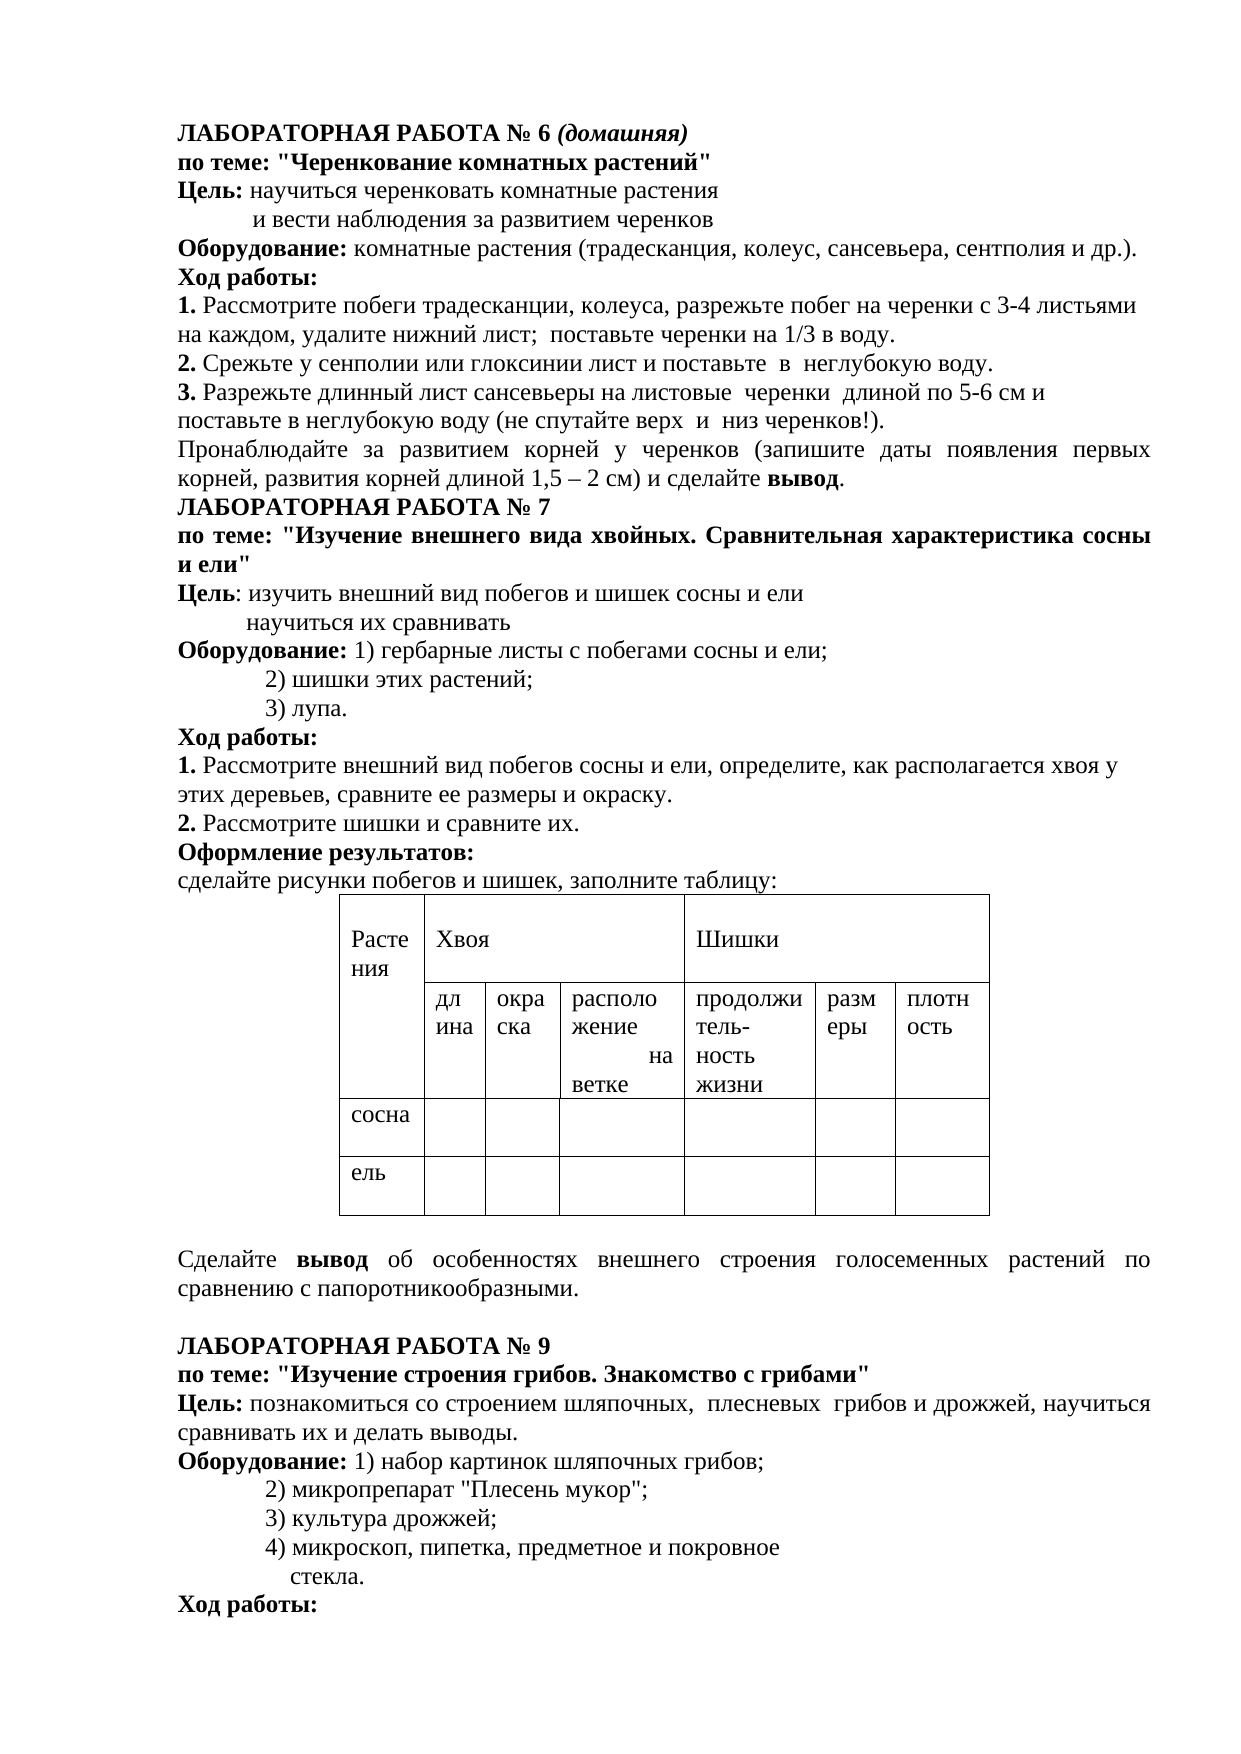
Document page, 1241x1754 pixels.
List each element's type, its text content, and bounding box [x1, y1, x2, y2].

text по теме: "Черенкование комнатных растений" [177, 147, 1152, 176]
text Оборудование: 1) гербарные листы с побегами сосны и ели; [177, 636, 1152, 664]
table_cell [425, 1157, 485, 1215]
text Оформление результатов: [177, 837, 1152, 866]
table_cell продолжитель- ность жизни [685, 983, 815, 1098]
text 3. Разрежьте длинный лист сансевьеры на листовые черенки длиной по 5- и поставьте в неглубокую воду (не спутайте верх и низ черенков!). [177, 377, 1152, 434]
text ЛАБОРАТОРНАЯ РАБОТА № 6 (домашняя) [177, 118, 1152, 147]
text по теме: "Изучение строения грибов. Знакомство с грибами" [177, 1359, 1152, 1388]
text 3) культура дрожжей; [177, 1503, 1152, 1532]
table_cell размеры [816, 983, 895, 1098]
table_header Шишки [685, 895, 989, 982]
table_cell длина [425, 983, 485, 1098]
text Ход работы: [177, 262, 1152, 291]
text 3) лупа. [177, 693, 1152, 722]
text стекла. [177, 1561, 1152, 1589]
text Сделайте вывод об особенностях внешнего строения голосеменных растений по сравнению с папоротникообразными. [177, 1244, 1152, 1302]
text Ход работы: [177, 722, 1152, 751]
table_cell расположение на ветке [561, 983, 684, 1098]
table_cell [486, 1099, 559, 1156]
text и вести наблюдения за развитием черенков [177, 204, 1152, 233]
text Цель: изучить внешний вид побегов и шишек сосны и ели [177, 578, 1152, 607]
text 4) микроскоп, пипетка, предметное и покровное [177, 1532, 1152, 1561]
table_cell окраска [486, 983, 560, 1098]
text Цель: познакомиться со строением шляпочных, плесневых грибов и дрожжей, научиться сравнивать их и делать выводы. [177, 1388, 1152, 1446]
text 2) микропрепарат "Плесень мукор"; [177, 1474, 1152, 1503]
table_cell [685, 1099, 815, 1156]
table_cell [560, 1157, 684, 1215]
table_cell [896, 1157, 989, 1215]
table_cell сосна [340, 1099, 424, 1156]
text 2) шишки этих растений; [177, 664, 1152, 693]
text ЛАБОРАТОРНАЯ РАБОТА № 7 [177, 492, 1152, 521]
text 2. Рассмотрите шишки и сравните их. [177, 808, 1152, 837]
text ЛАБОРАТОРНАЯ РАБОТА № 9 [177, 1331, 1152, 1359]
text Оборудование: 1) набор картинок шляпочных грибов; [177, 1446, 1152, 1474]
table_cell [816, 1099, 895, 1156]
text 1. Рассмотрите побеги традесканции, колеуса, разрежьте побег на черенки с 3-4 листьями на каждом, удалите нижний лист; поставьте черенки на 1/3 в воду. [177, 291, 1152, 348]
text Оборудование: комнатные растения (традесканция, колеус, сансевьера, сентполия и др.). [177, 233, 1152, 262]
text сделайте рисунки побегов и шишек, заполните таблицу: [177, 866, 1152, 894]
table_cell [896, 1099, 989, 1156]
text 1. Рассмотрите внешний вид побегов сосны и ели, определите, как располагается хвоя у этих деревьев, сравните ее размеры и окраску. [177, 751, 1152, 808]
table_header Хвоя [425, 895, 684, 982]
text научиться их сравнивать [177, 607, 1152, 636]
table_cell [685, 1157, 815, 1215]
table_cell ель [340, 1157, 424, 1215]
text по теме: "Изучение внешнего вида хвойных. Сравнительная характеристика сосны и ели" [177, 521, 1152, 578]
table_cell [486, 1157, 559, 1215]
text Ход работы: [177, 1589, 1152, 1618]
table_cell [560, 1099, 684, 1156]
table_cell плотность [896, 983, 989, 1098]
text Цель: научиться черенковать комнатные растения [177, 176, 1152, 204]
text Пронаблюдайте за развитием корней у черенков (запишите даты появления первых корней, развития корней длиной 1,5 – ) и сделайте вывод. [177, 434, 1152, 492]
table_header Растения [340, 895, 424, 1098]
table_cell [425, 1099, 485, 1156]
table_cell [816, 1157, 895, 1215]
text 2. Срежьте у сенполии или глоксинии лист и поставьте в неглубокую воду. [177, 348, 1152, 377]
